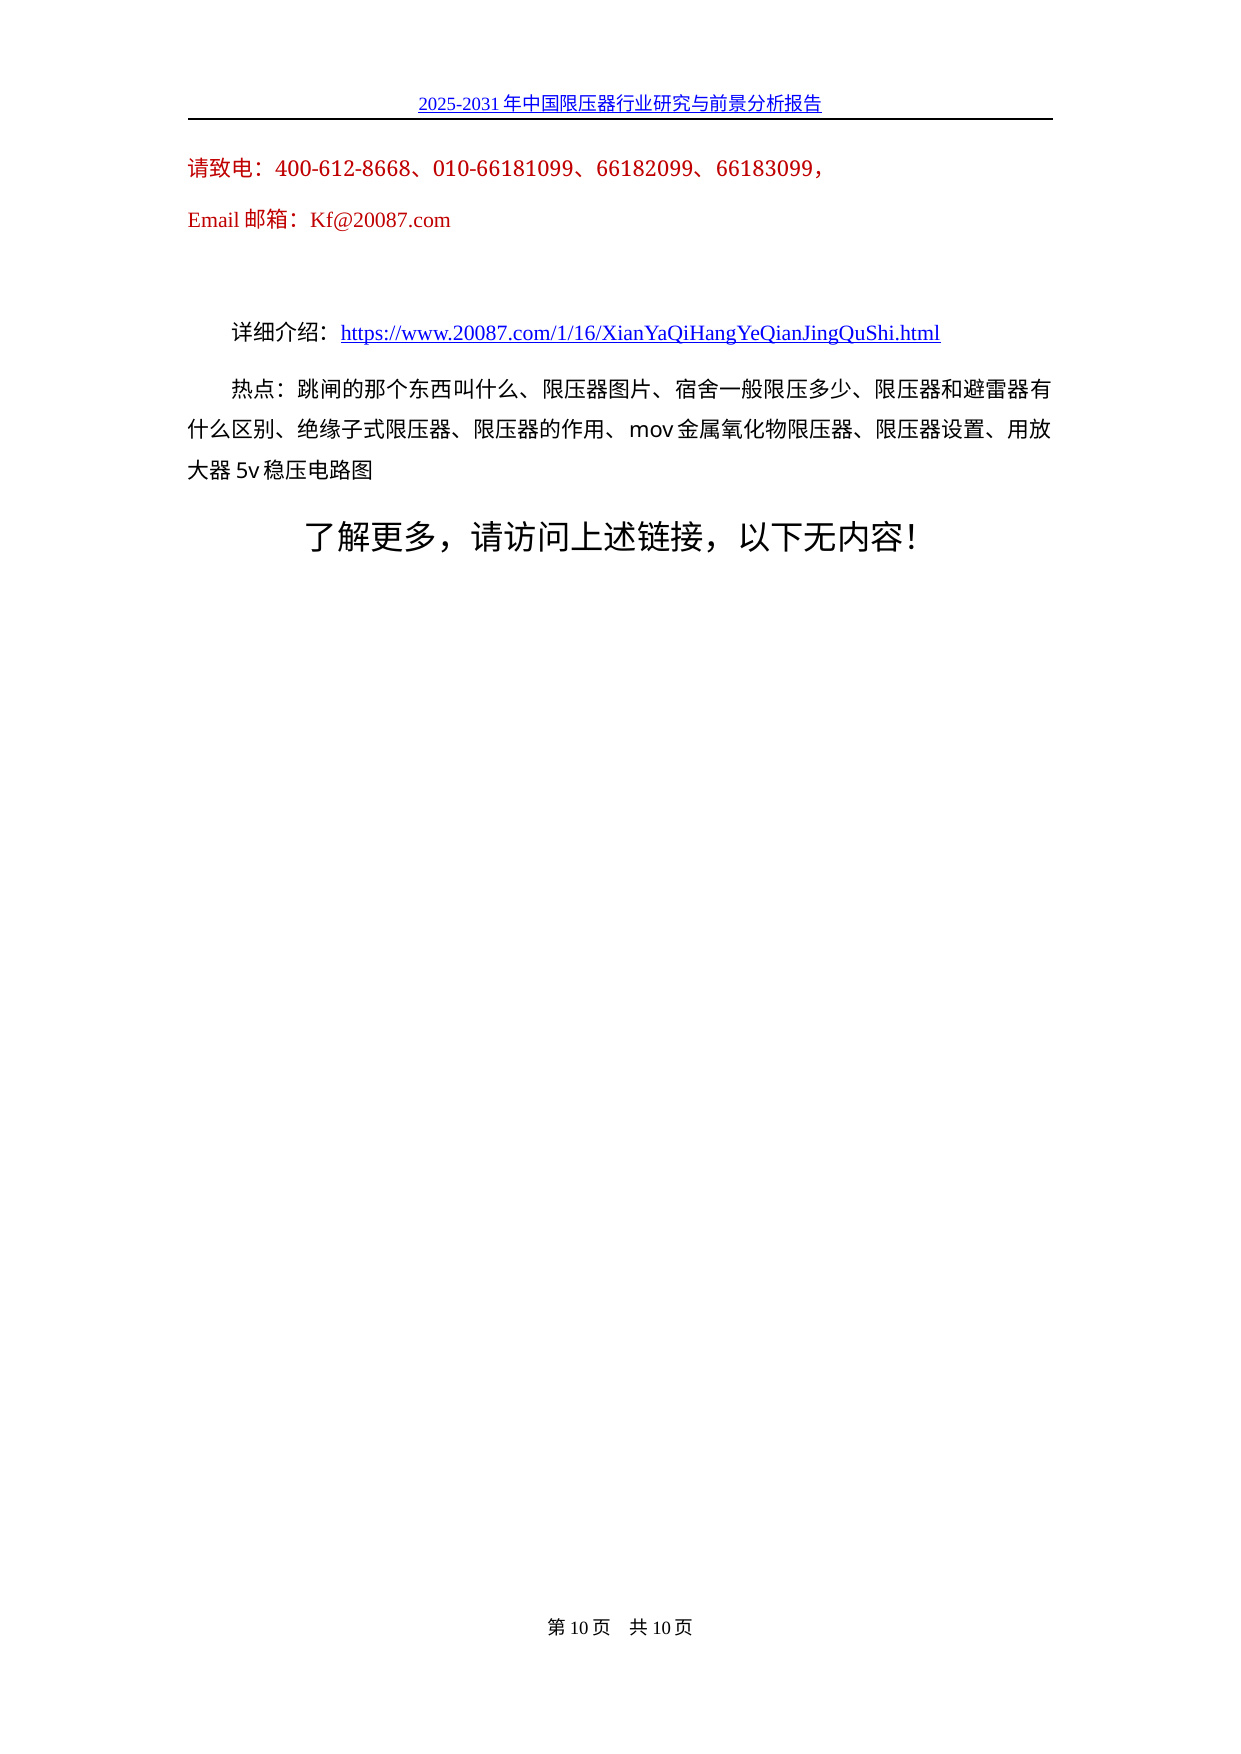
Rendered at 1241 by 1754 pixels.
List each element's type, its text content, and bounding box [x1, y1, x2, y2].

text 请致电：400-612-8668、010-66181099、66182099、66183099， [187, 150, 1053, 183]
text Email邮箱：Kf@20087.com [187, 202, 1053, 234]
text 热点：跳闸的那个东西叫什么、限压器图片、宿舍一般限压多少、限压器和避雷器有什么区别、绝缘子式限压器、限压器的作用、mov金属氧化物限压器、限压器设置、用放大器5v稳压电路图 [187, 371, 1053, 485]
title 了解更多，请访问上述链接，以下无内容！ [187, 503, 1053, 568]
text 详细介绍：https://www.20087.com/1/16/XianYaQiHangYeQianJingQuShi.html [187, 315, 1053, 347]
